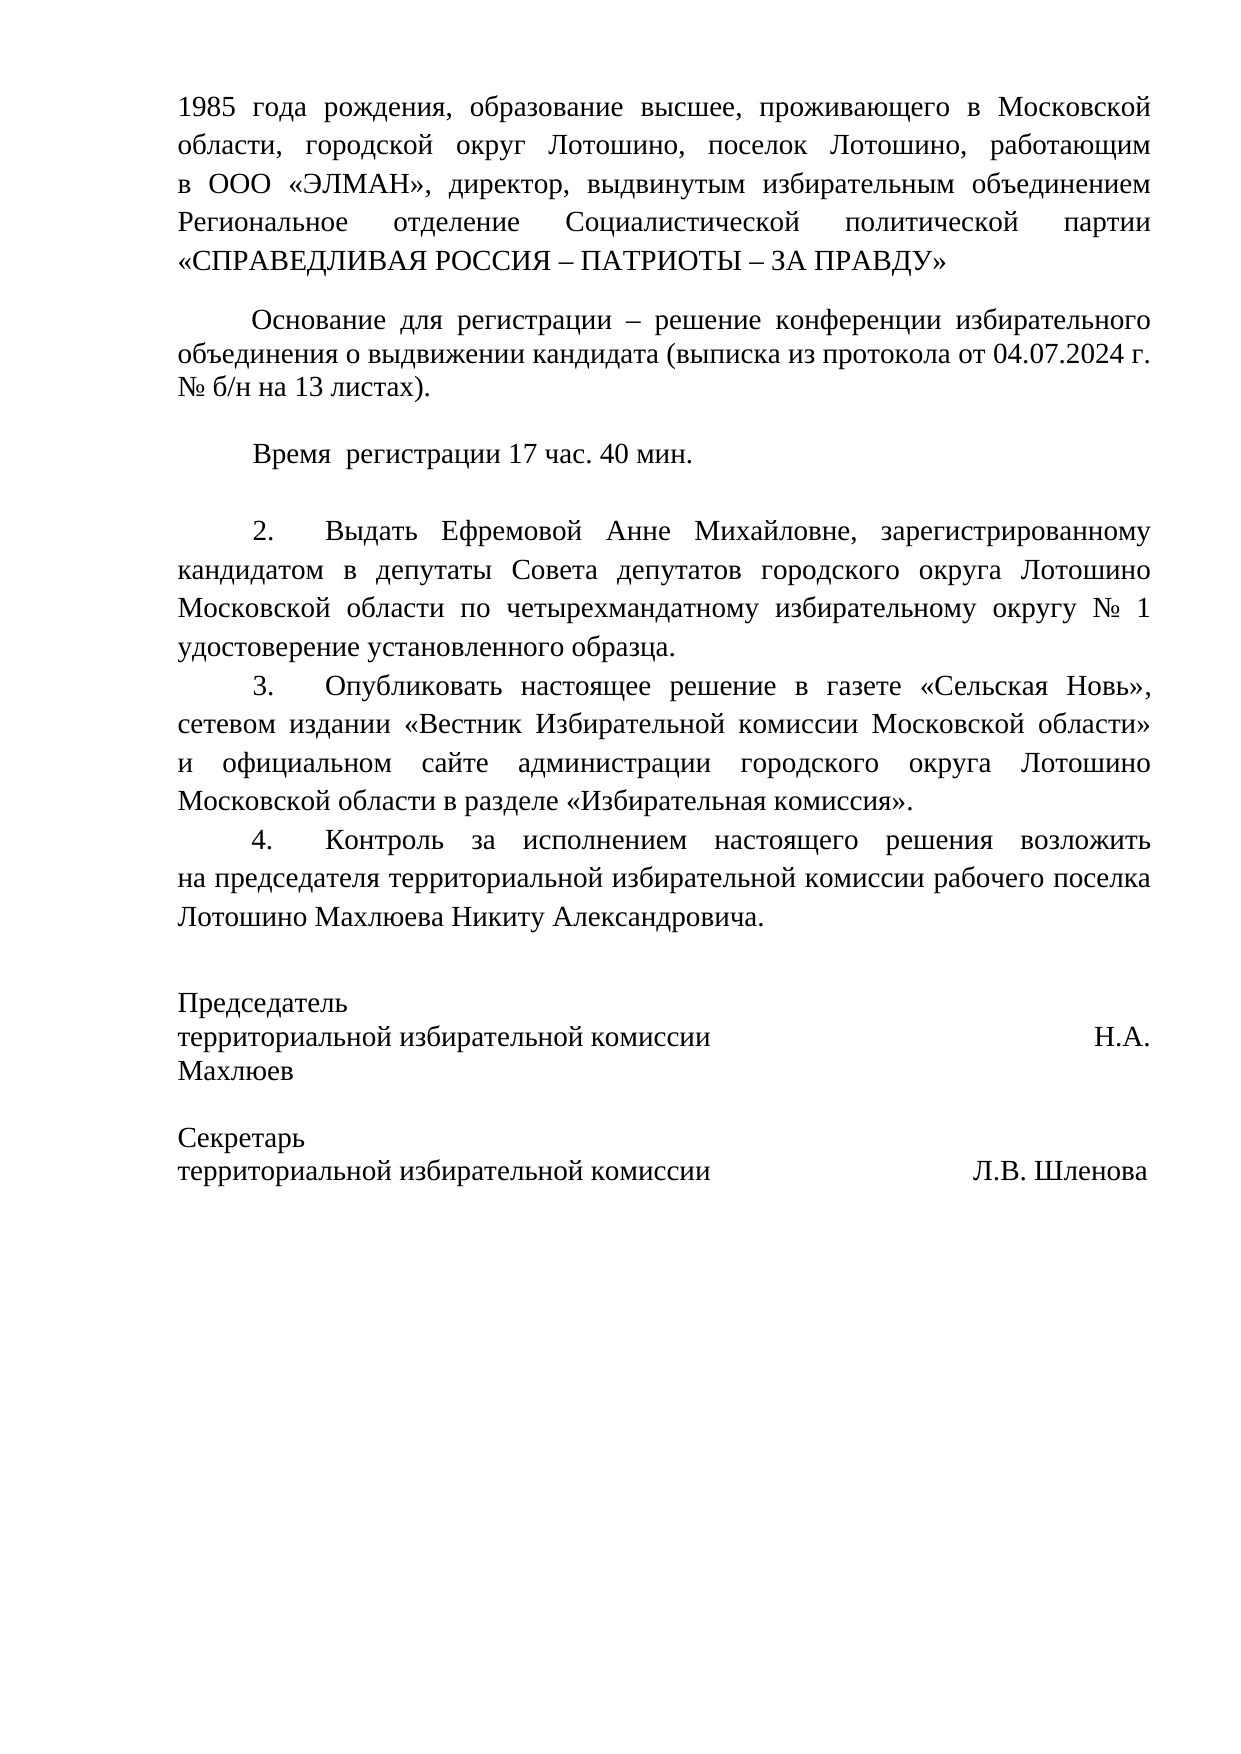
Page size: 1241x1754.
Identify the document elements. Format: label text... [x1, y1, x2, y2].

text территориальной избирательной комиссии Н.А. Махлюев [177, 1019, 1152, 1086]
text Основание для регистрации – решение конференции избирательного объединения о выдвижении кандидата (выписка из протокола от 04.07.2024 г. № б/н на 13 листах). [177, 302, 1152, 403]
text территориальной избирательной комиссии Л.В. Шленова [177, 1153, 1152, 1187]
list Выдать Ефремовой Анне Михайловне, зарегистрированному кандидатом в депутаты Совета депутатов городского округа Лотошино Московской области по четырехмандатному избирательному округу № 1 удостоверение установленного образца. [177, 513, 1152, 663]
text Секретарь [177, 1120, 1152, 1153]
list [177, 89, 1152, 276]
text Время регистрации 17 час. 40 мин. [177, 436, 1152, 470]
text Председатель [177, 986, 1152, 1019]
list Контроль за исполнением настоящего решения возложить на председателя территориальной избирательной комиссии рабочего поселка Лотошино Махлюева Никиту Александровича. [177, 822, 1152, 932]
list Опубликовать настоящее решение в газете «Сельская Новь», сетевом издании «Вестник Избирательной комиссии Московской области» и официальном сайте администрации городского округа Лотошино Московской области в разделе «Избирательная комиссия». [177, 668, 1152, 817]
